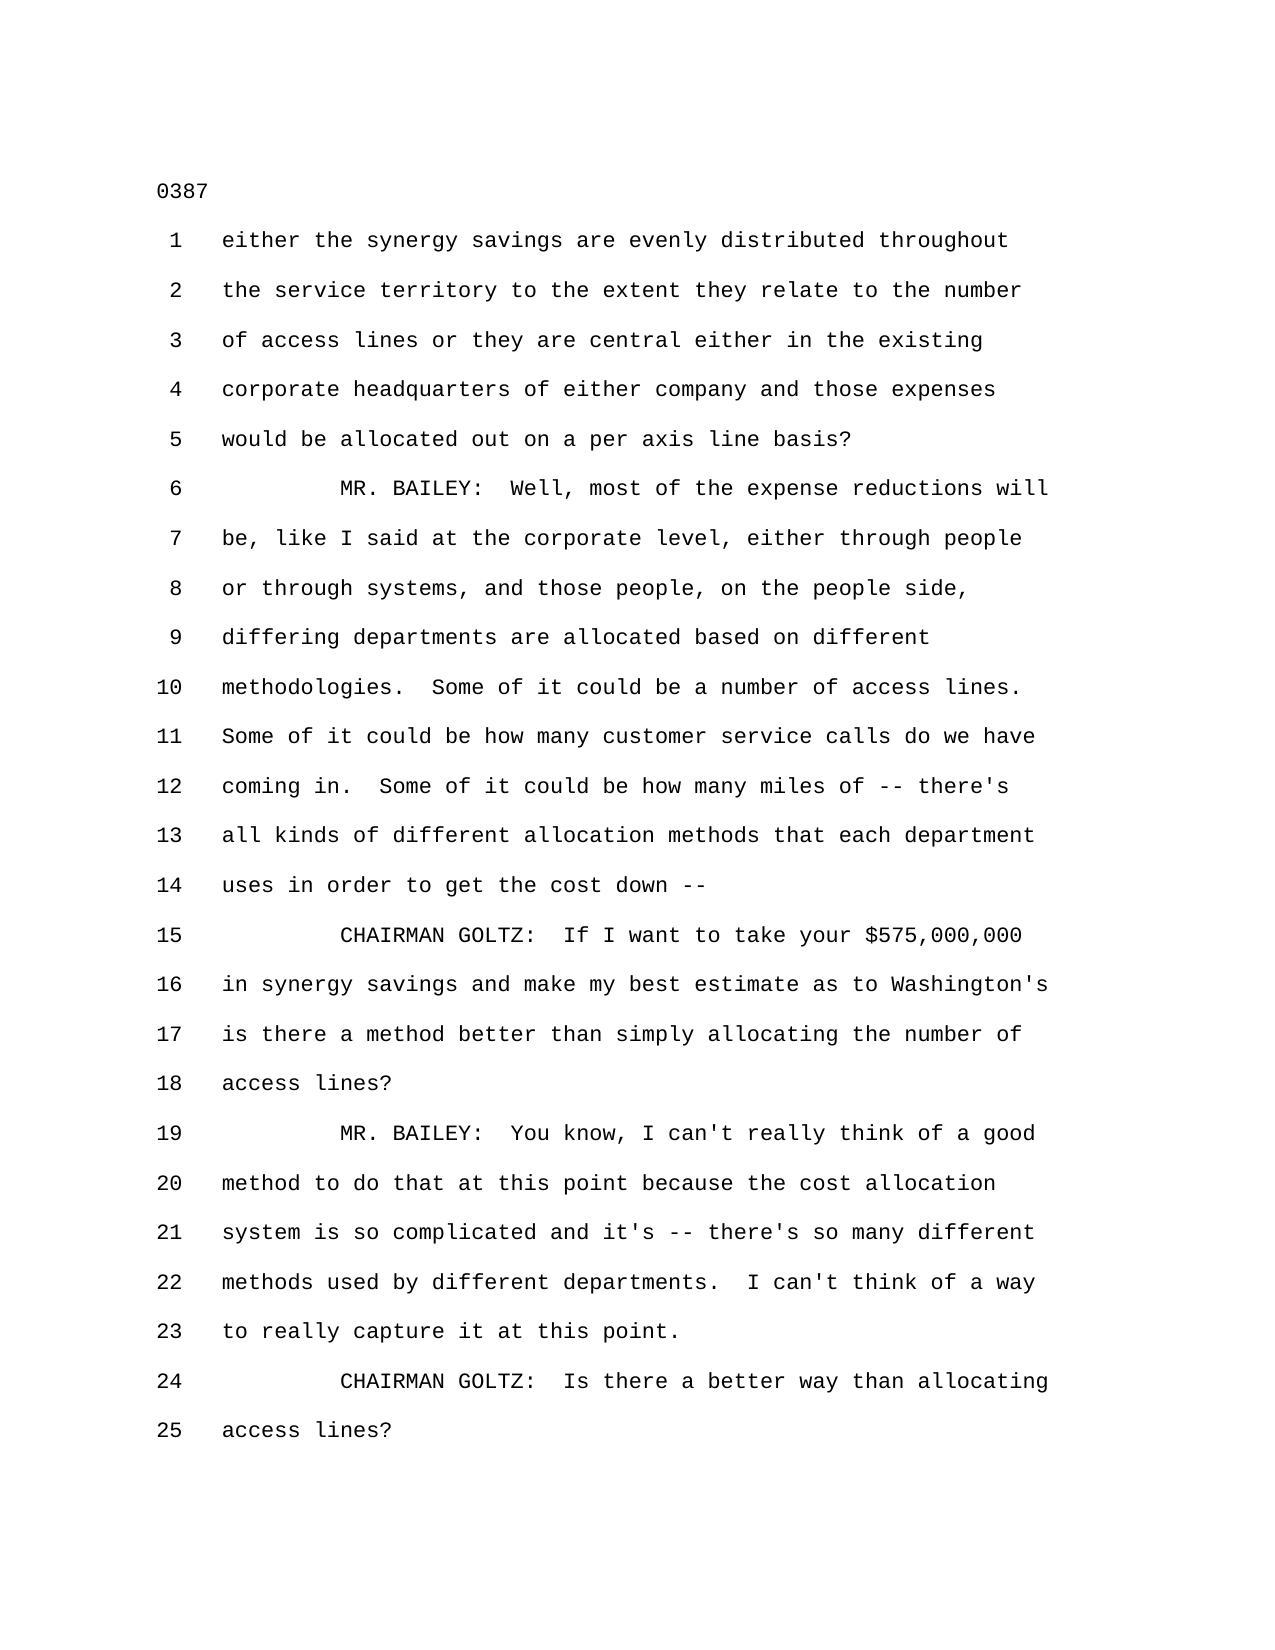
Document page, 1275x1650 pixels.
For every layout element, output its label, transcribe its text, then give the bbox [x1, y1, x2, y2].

text 9 differing departments are allocated based on different [156, 626, 1119, 651]
text 18 access lines? [156, 1072, 1119, 1097]
text 25 access lines? [156, 1419, 1119, 1444]
text 15 CHAIRMAN GOLTZ: If I want to take your $575,000,000 [156, 924, 1119, 948]
text 5 would be allocated out on a per axis line basis? [156, 428, 1119, 453]
text 14 uses in order to get the cost down -- [156, 874, 1119, 899]
text 2 the service territory to the extent they relate to the number [156, 279, 1119, 304]
text 12 coming in. Some of it could be how many miles of -- there's [156, 775, 1119, 800]
text 8 or through systems, and those people, on the people side, [156, 577, 1119, 601]
text 22 methods used by different departments. I can't think of a way [156, 1271, 1119, 1296]
text 16 in synergy savings and make my best estimate as to Washington's [156, 973, 1119, 998]
text 6 MR. BAILEY: Well, most of the expense reductions will [156, 477, 1119, 502]
text 7 be, like I said at the corporate level, either through people [156, 527, 1119, 552]
text 10 methodologies. Some of it could be a number of access lines. [156, 676, 1119, 701]
text 13 all kinds of different allocation methods that each department [156, 824, 1119, 849]
text 0387 [156, 180, 1119, 205]
text 23 to really capture it at this point. [156, 1320, 1119, 1345]
text 24 CHAIRMAN GOLTZ: Is there a better way than allocating [156, 1370, 1119, 1395]
text 17 is there a method better than simply allocating the number of [156, 1023, 1119, 1048]
text 3 of access lines or they are central either in the existing [156, 329, 1119, 353]
text 1 either the synergy savings are evenly distributed throughout [156, 229, 1119, 254]
text 4 corporate headquarters of either company and those expenses [156, 378, 1119, 403]
text 20 method to do that at this point because the cost allocation [156, 1172, 1119, 1196]
text 19 MR. BAILEY: You know, I can't really think of a good [156, 1122, 1119, 1147]
text 11 Some of it could be how many customer service calls do we have [156, 725, 1119, 750]
text 21 system is so complicated and it's -- there's so many different [156, 1221, 1119, 1246]
